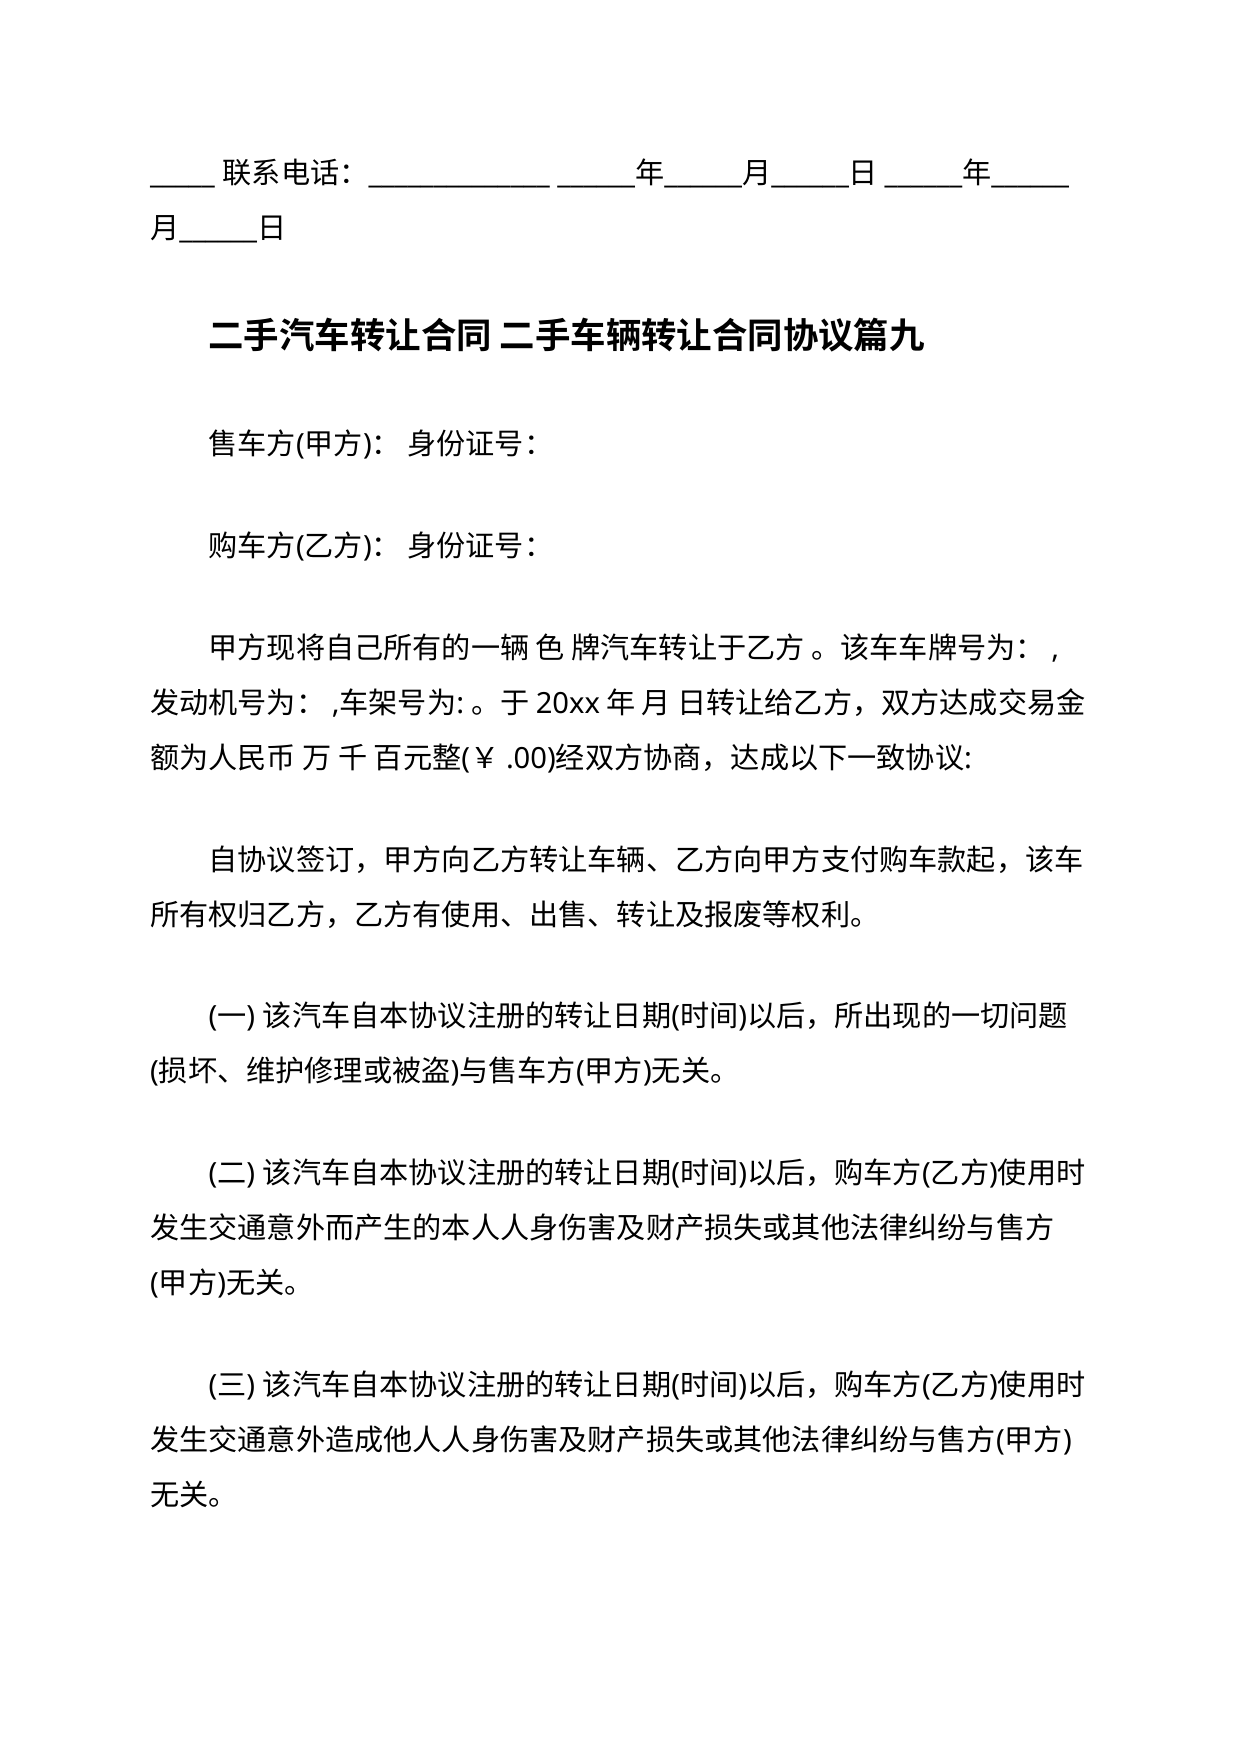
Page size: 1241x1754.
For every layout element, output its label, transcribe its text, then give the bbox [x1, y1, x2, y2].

text (一) 该汽车自本协议注册的转让日期(时间)以后，所出现的一切问题(损坏、维护修理或被盗)与售车方(甲方)无关。 [150, 993, 1090, 1090]
text 购车方(乙方)： 身份证号： [150, 522, 1090, 565]
text (三) 该汽车自本协议注册的转让日期(时间)以后，购车方(乙方)使用时发生交通意外造成他人人身伤害及财产损失或其他法律纠纷与售方(甲方)无关。 [150, 1362, 1090, 1514]
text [150, 150, 1090, 247]
text (二) 该汽车自本协议注册的转让日期(时间)以后，购车方(乙方)使用时发生交通意外而产生的本人人身伤害及财产损失或其他法律纠纷与售方(甲方)无关。 [150, 1150, 1090, 1302]
text 自协议签订，甲方向乙方转让车辆、乙方向甲方支付购车款起，该车所有权归乙方，乙方有使用、出售、转让及报废等权利。 [150, 836, 1090, 933]
text 售车方(甲方)： 身份证号： [150, 420, 1090, 463]
text 甲方现将自己所有的一辆 色 牌汽车转让于乙方 。该车车牌号为： , 发动机号为： ,车架号为: 。于20xx年 月 日转让给乙方，双方达成交易金额为人民币 万 千 百元整(￥ .00)经双方协商，达成以下一致协议: [150, 624, 1090, 777]
text 二手汽车转让合同 二手车辆转让合同协议篇九 [150, 307, 1090, 358]
